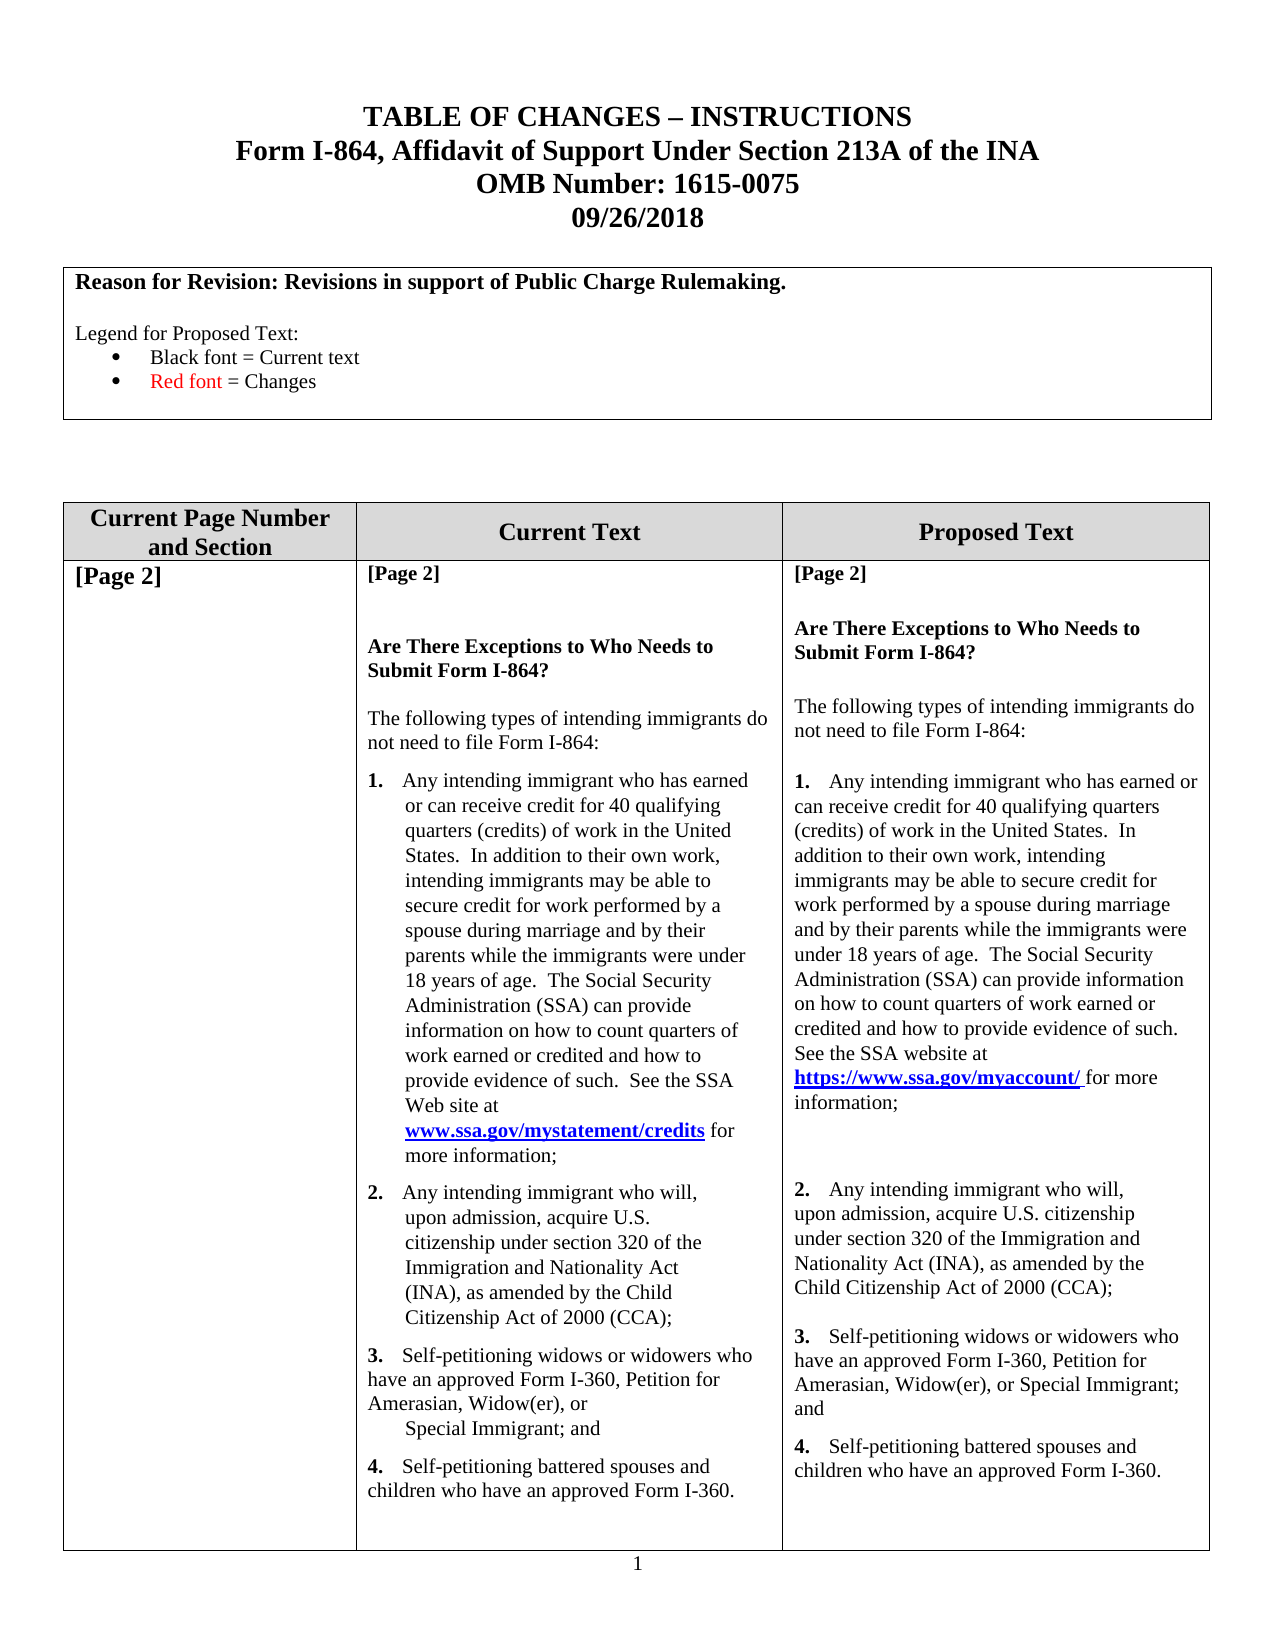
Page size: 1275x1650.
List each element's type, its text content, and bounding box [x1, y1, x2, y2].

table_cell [357, 561, 782, 1550]
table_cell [783, 561, 1209, 1550]
table_cell [Page 2] [64, 561, 356, 1550]
text 09/26/2018 [75, 200, 1200, 233]
table_header Current Page Number and Section [64, 503, 356, 560]
text TABLE OF CHANGES – INSTRUCTIONS [75, 99, 1200, 133]
text Form I-864, Affidavit of Support Under Section 213A of the INA [75, 133, 1200, 166]
text OMB Number: 1615-0075 [75, 166, 1200, 200]
table_header Proposed Text [783, 503, 1209, 560]
table_header Current Text [357, 503, 782, 560]
table_header Reason for Revision: Revisions in support of Public Charge Rulemaking. Legend for Proposed Text: Black font = Current text Red font = Changes [64, 268, 1211, 419]
